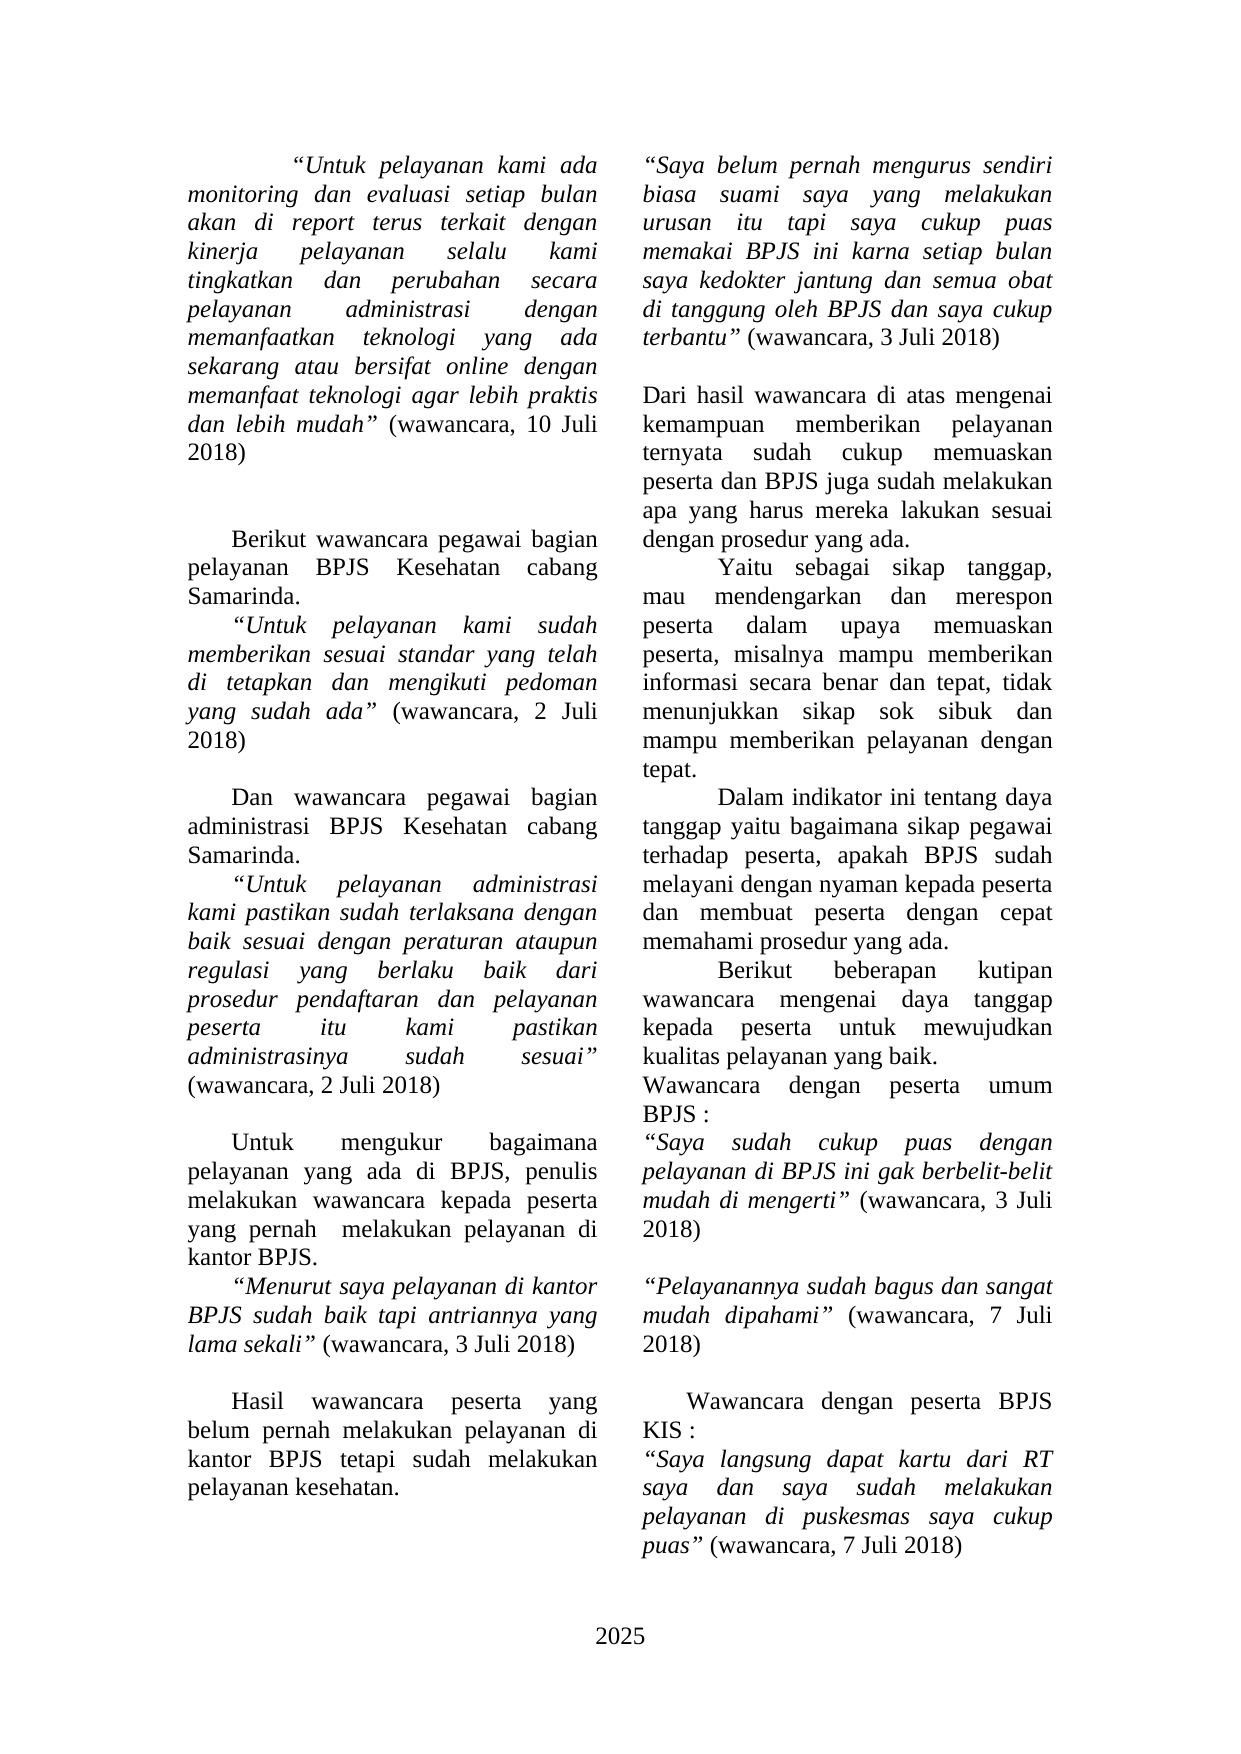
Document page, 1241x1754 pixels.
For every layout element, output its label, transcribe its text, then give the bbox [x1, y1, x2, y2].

list Wawancara dengan peserta BPJS KIS : [642, 1386, 1053, 1444]
list Dalam indikator ini tentang daya tanggap yaitu bagaimana sikap pegawai terhadap peserta, apakah BPJS sudah melayani dengan nyaman kepada peserta dan membuat peserta dengan cepat memahami prosedur yang ada. [642, 782, 1053, 955]
list Untuk mengukur bagaimana pelayanan yang ada di BPJS, penulis melakukan wawancara kepada peserta yang pernah melakukan pelayanan di kantor BPJS. [187, 1127, 598, 1271]
list “Untuk pelayanan administrasi kami pastikan sudah terlaksana dengan baik sesuai dengan peraturan ataupun regulasi yang berlaku baik dari prosedur pendaftaran dan pelayanan peserta itu kami pastikan administrasinya sudah sesuai” (wawancara, 2 Juli 2018) [187, 869, 598, 1099]
list Berikut beberapan kutipan wawancara mengenai daya tanggap kepada peserta untuk mewujudkan kualitas pelayanan yang baik. [642, 955, 1053, 1070]
list “Untuk pelayanan kami sudah memberikan sesuai standar yang telah di tetapkan dan mengikuti pedoman yang sudah ada” (wawancara, 2 Juli 2018) [187, 610, 598, 754]
list Dari hasil wawancara di atas mengenai kemampuan memberikan pelayanan ternyata sudah cukup memuaskan peserta dan BPJS juga sudah melakukan apa yang harus mereka lakukan sesuai dengan prosedur yang ada. [642, 380, 1053, 552]
list Dan wawancara pegawai bagian administrasi BPJS Kesehatan cabang Samarinda. [187, 782, 598, 869]
list “Saya sudah cukup puas dengan pelayanan di BPJS ini gak berbelit-belit mudah di mengerti” (wawancara, 3 Juli 2018) [642, 1127, 1053, 1242]
list “Saya belum pernah mengurus sendiri biasa suami saya yang melakukan urusan itu tapi saya cukup puas memakai BPJS ini karna setiap bulan saya kedokter jantung dan semua obat di tanggung oleh BPJS dan saya cukup terbantu” (wawancara, 3 Juli 2018) [642, 150, 1053, 351]
list “Menurut saya pelayanan di kantor BPJS sudah baik tapi antriannya yang lama sekali” (wawancara, 3 Juli 2018) [187, 1271, 598, 1357]
list “Untuk pelayanan kami ada monitoring dan evaluasi setiap bulan akan di report terus terkait dengan kinerja pelayanan selalu kami tingkatkan dan perubahan secara pelayanan administrasi dengan memanfaatkan teknologi yang ada sekarang atau bersifat online dengan memanfaat teknologi agar lebih praktis dan lebih mudah” (wawancara, 10 Juli 2018) [187, 150, 598, 466]
list Yaitu sebagai sikap tanggap, mau mendengarkan dan merespon peserta dalam upaya memuaskan peserta, misalnya mampu memberikan informasi secara benar dan tepat, tidak menunjukkan sikap sok sibuk dan mampu memberikan pelayanan dengan tepat. [642, 552, 1053, 782]
list “Saya langsung dapat kartu dari RT saya dan saya sudah melakukan pelayanan di puskesmas saya cukup puas” (wawancara, 7 Juli 2018) [642, 1444, 1053, 1559]
list Berikut wawancara pegawai bagian pelayanan BPJS Kesehatan cabang Samarinda. [187, 524, 598, 610]
list Wawancara dengan peserta umum BPJS : [642, 1070, 1053, 1127]
list Hasil wawancara peserta yang belum pernah melakukan pelayanan di kantor BPJS tetapi sudah melakukan pelayanan kesehatan. [187, 1386, 598, 1501]
list “Pelayanannya sudah bagus dan sangat mudah dipahami” (wawancara, 7 Juli 2018) [642, 1271, 1053, 1357]
